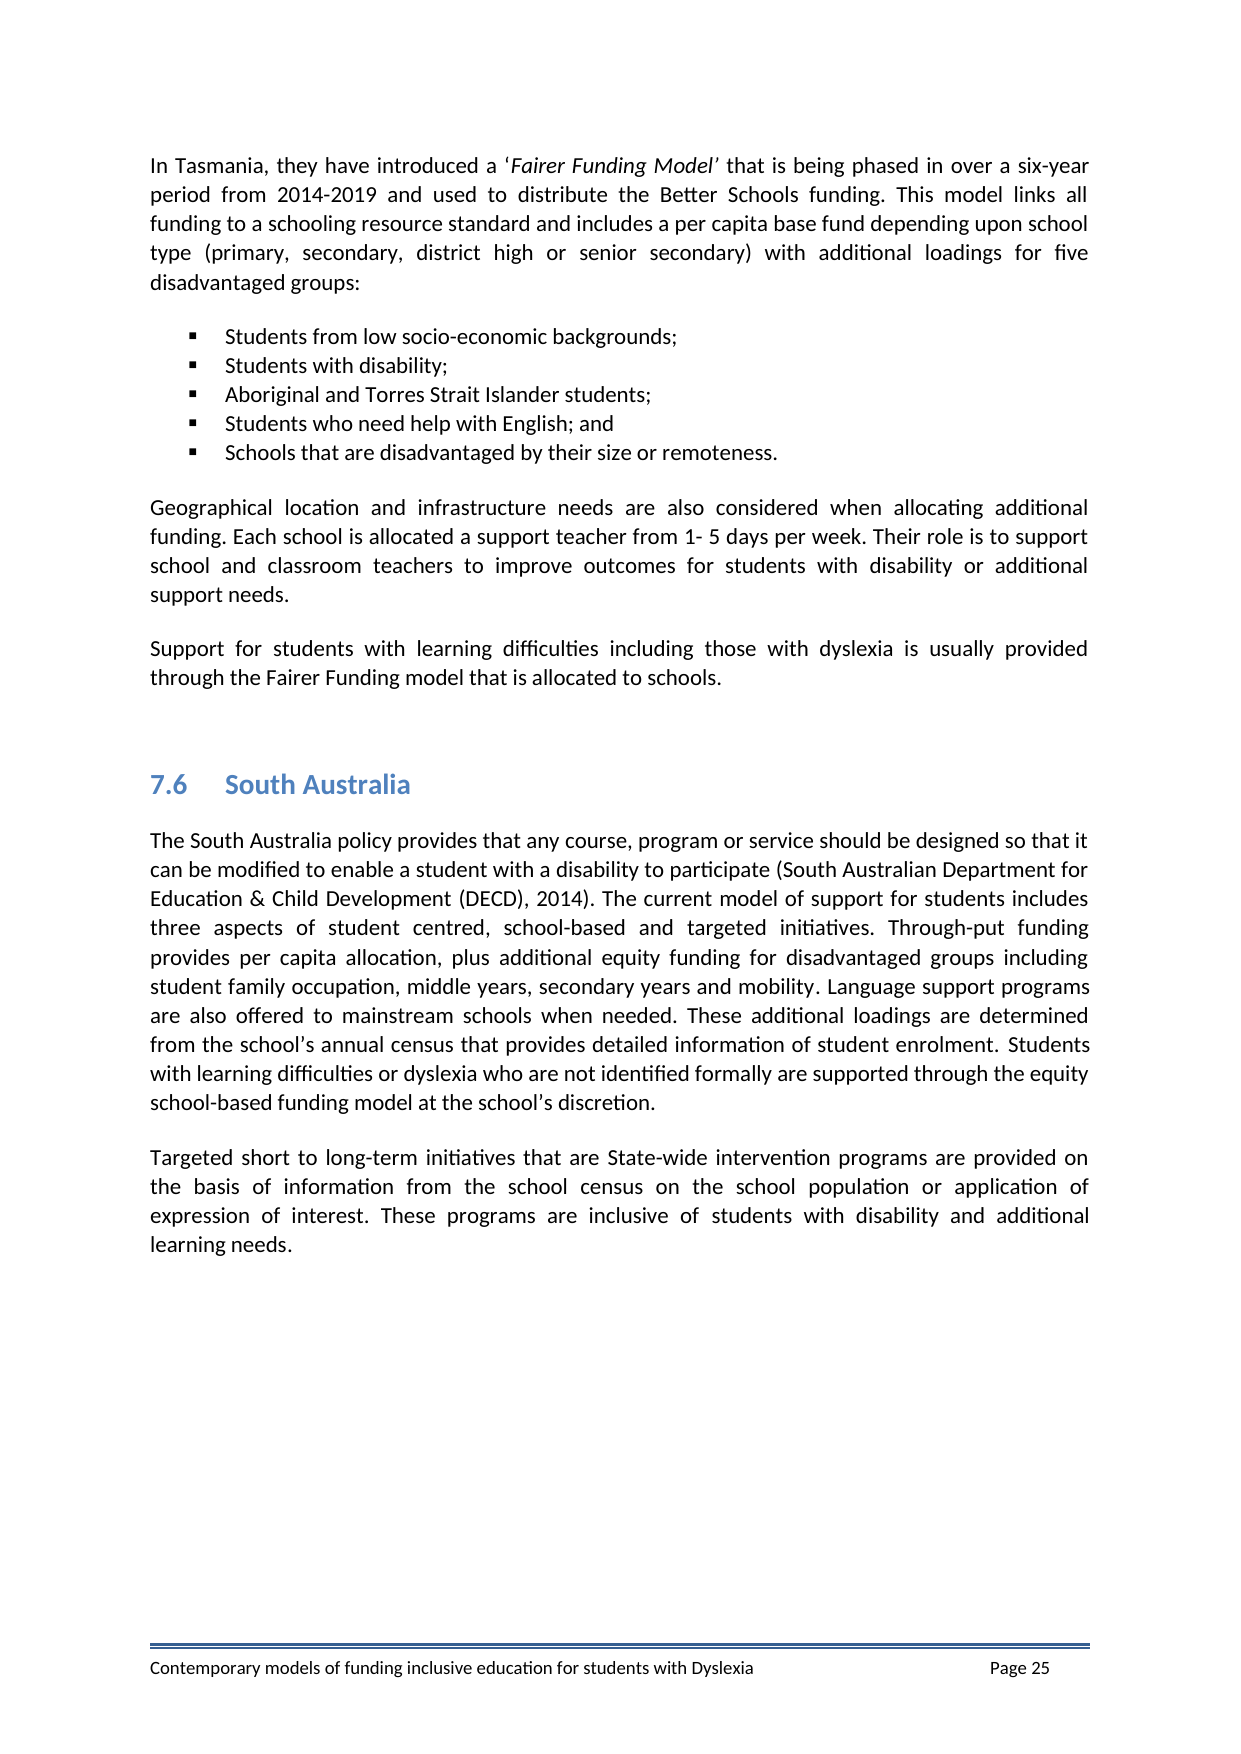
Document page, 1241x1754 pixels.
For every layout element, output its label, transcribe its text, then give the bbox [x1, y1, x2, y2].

text In Tasmania, they have introduced a ‘Fairer Funding Model’ that is being phased in over a six-year period from 2014-2019 and used to distribute the Better Schools funding. This model links all funding to a schooling resource standard and includes a per capita base fund depending upon school type (primary, secondary, district high or senior secondary) with additional loadings for five disadvantaged groups: [150, 150, 1090, 296]
text Geographical location and infrastructure needs are also considered when allocating additional funding. Each school is allocated a support teacher from 1- 5 days per week. Their role is to support school and classroom teachers to improve outcomes for students with disability or additional support needs. [150, 492, 1090, 608]
text Support for students with learning difficulties including those with dyslexia is usually provided through the Fairer Funding model that is allocated to schools. [150, 633, 1090, 692]
text The South Australia policy provides that any course, program or service should be designed so that it can be modified to enable a student with a disability to participate (South Australian Department for Education & Child Development (DECD), 2014). The current model of support for students includes three aspects of student centred, school-based and targeted initiatives. Through-put funding provides per capita allocation, plus additional equity funding for disadvantaged groups including student family occupation, middle years, secondary years and mobility. Language support programs are also offered to mainstream schools when needed. These additional loadings are determined from the school’s annual census that provides detailed information of student enrolment. Students with learning difficulties or dyslexia who are not identified formally are supported through the equity school-based funding model at the school’s discretion. [150, 825, 1090, 1117]
list Students from low socio-economic backgrounds; [187, 321, 1090, 350]
list Aboriginal and Torres Strait Islander students; [187, 379, 1090, 408]
subtitle 7.6 South Australia [150, 771, 1090, 800]
list Schools that are disadvantaged by their size or remoteness. [187, 437, 1090, 467]
list Students who need help with English; and [187, 408, 1090, 437]
text Targeted short to long-term initiatives that are State-wide intervention programs are provided on the basis of information from the school census on the school population or application of expression of interest. These programs are inclusive of students with disability and additional learning needs. [150, 1142, 1090, 1258]
list Students with disability; [187, 350, 1090, 379]
